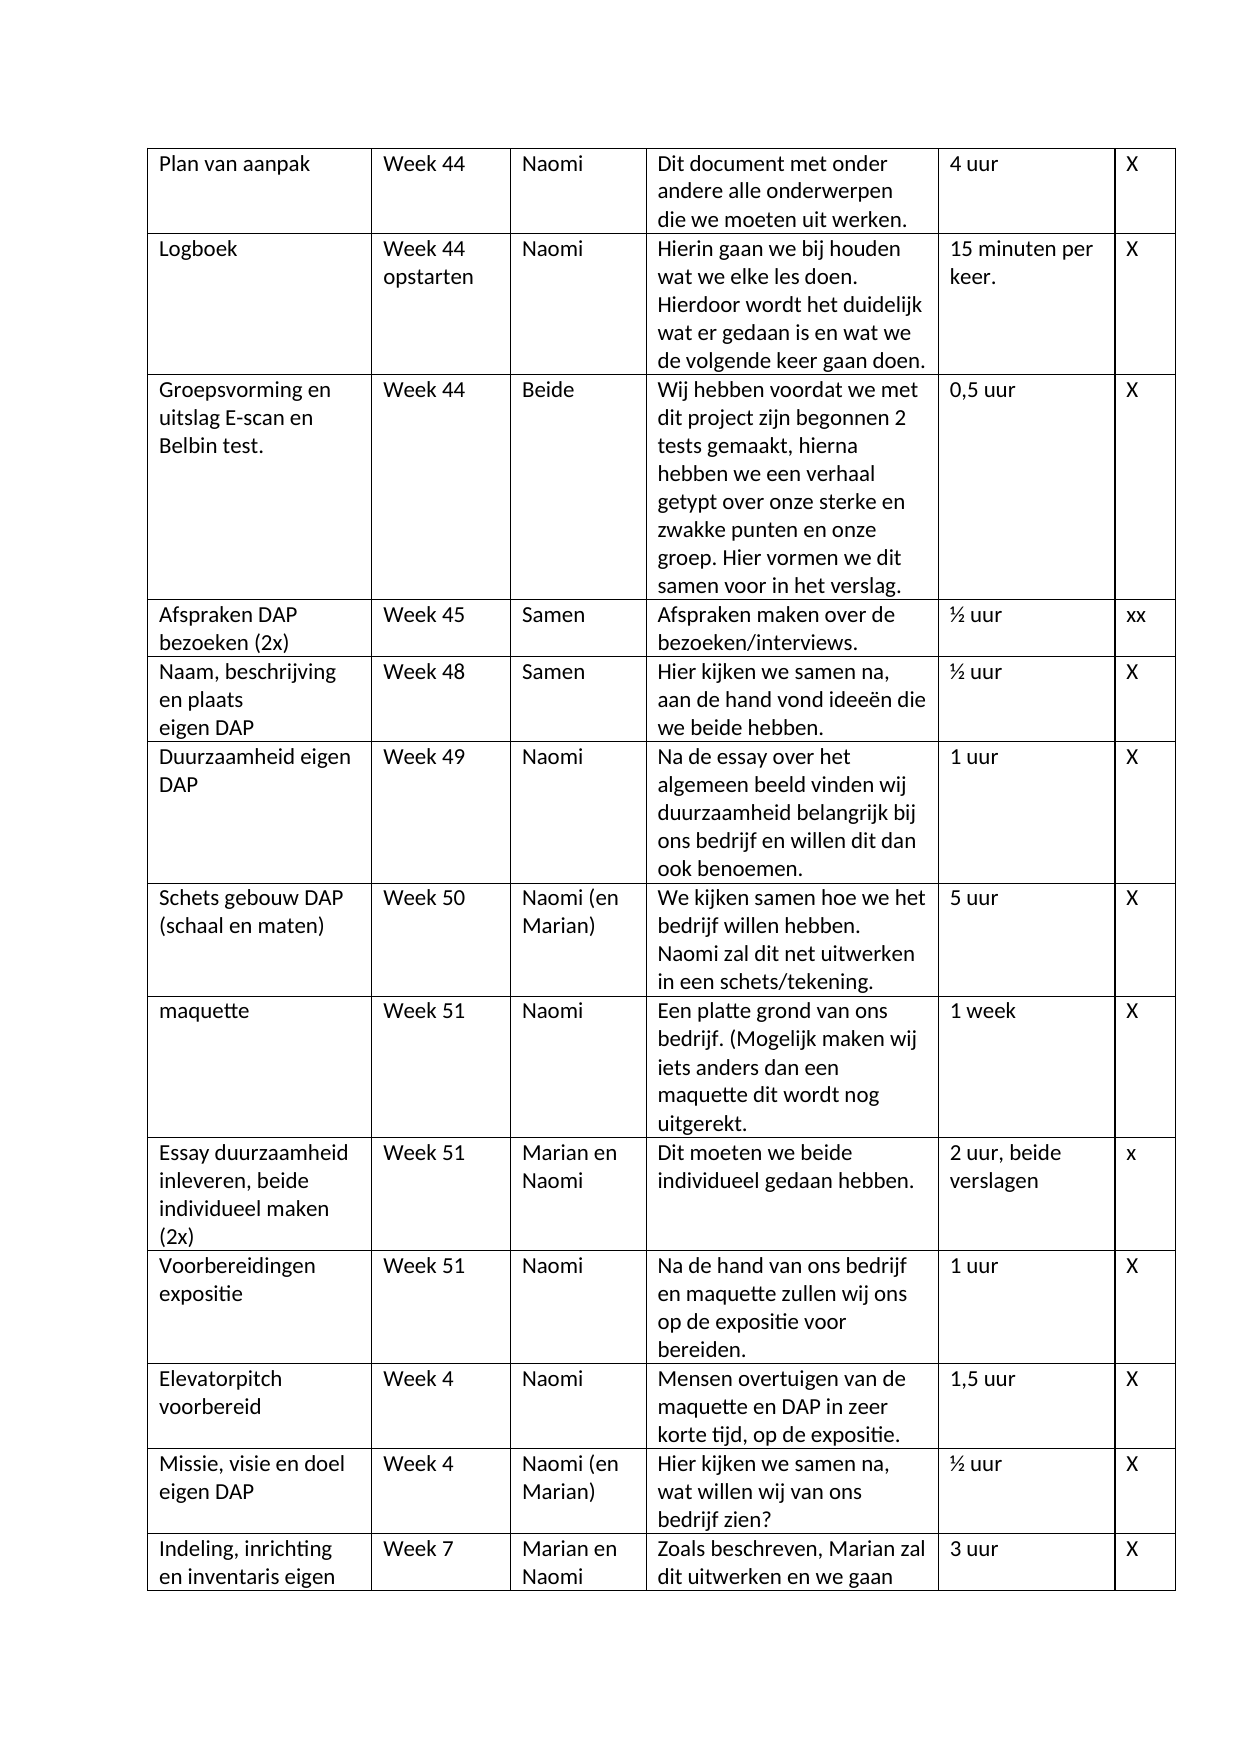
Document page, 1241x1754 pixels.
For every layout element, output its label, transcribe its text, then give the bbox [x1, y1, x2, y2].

table_cell Marian en Naomi [511, 1534, 646, 1590]
table_cell Week 44 [372, 149, 510, 233]
table_cell Duurzaamheid eigen DAP [148, 742, 371, 882]
table_cell 1 uur [939, 742, 1114, 882]
table_cell Week 4 [372, 1449, 510, 1533]
table_cell Marian en Naomi [511, 1138, 646, 1250]
table_cell Essay duurzaamheid inleveren, beide individueel maken (2x) [148, 1138, 371, 1250]
table_cell x [1116, 1138, 1175, 1250]
table_cell Naomi [511, 742, 646, 882]
table_cell Hier kijken we samen na, aan de hand vond ideeën die we beide hebben. [647, 657, 938, 741]
table_cell X [1116, 149, 1175, 233]
table_cell X [1116, 1251, 1175, 1363]
table_cell Missie, visie en doel eigen DAP [148, 1449, 371, 1533]
table_cell Elevatorpitch voorbereid [148, 1364, 371, 1448]
table_cell Na de essay over het algemeen beeld vinden wij duurzaamheid belangrijk bij ons bedrijf en willen dit dan ook benoemen. [647, 742, 938, 882]
table_cell Naomi [511, 149, 646, 233]
table_cell X [1116, 1364, 1175, 1448]
table_cell Afspraken maken over de bezoeken/interviews. [647, 600, 938, 656]
table_cell Mensen overtuigen van de maquette en DAP in zeer korte tijd, op de expositie. [647, 1364, 938, 1448]
table_cell Week 48 [372, 657, 510, 741]
table_cell Voorbereidingen expositie [148, 1251, 371, 1363]
table_cell Week 51 [372, 1251, 510, 1363]
table_cell Week 4 [372, 1364, 510, 1448]
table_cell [148, 1534, 371, 1590]
table_cell Week 44 [372, 375, 510, 599]
table_cell 1,5 uur [939, 1364, 1114, 1448]
table_cell Dit document met onder andere alle onderwerpen die we moeten uit werken. [647, 149, 938, 233]
table_cell Week 51 [372, 997, 510, 1137]
table_cell 2 uur, beide verslagen [939, 1138, 1114, 1250]
table_cell Dit moeten we beide individueel gedaan hebben. [647, 1138, 938, 1250]
table_cell Naomi (en Marian) [511, 884, 646, 996]
table_cell Samen [511, 600, 646, 656]
table_cell We kijken samen hoe we het bedrijf willen hebben. Naomi zal dit net uitwerken in een schets/tekening. [647, 884, 938, 996]
table_cell Schets gebouw DAP (schaal en maten) [148, 884, 371, 996]
table_cell X [1116, 1534, 1175, 1590]
table_cell 4 uur [939, 149, 1114, 233]
table_cell Samen [511, 657, 646, 741]
table_cell Logboek [148, 234, 371, 374]
table_cell 0,5 uur [939, 375, 1114, 599]
table_cell Week 7 [372, 1534, 510, 1590]
table_cell ½ uur [939, 600, 1114, 656]
table_cell 5 uur [939, 884, 1114, 996]
table_cell Naomi [511, 1251, 646, 1363]
table_cell Hierin gaan we bij houden wat we elke les doen. Hierdoor wordt het duidelijk wat er gedaan is en wat we de volgende keer gaan doen. [647, 234, 938, 374]
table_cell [647, 1534, 938, 1590]
table_cell Week 50 [372, 884, 510, 996]
table_cell Na de hand van ons bedrijf en maquette zullen wij ons op de expositie voor bereiden. [647, 1251, 938, 1363]
table_cell Hier kijken we samen na, wat willen wij van ons bedrijf zien? [647, 1449, 938, 1533]
table_cell 15 minuten per keer. [939, 234, 1114, 374]
table_cell Week 49 [372, 742, 510, 882]
table_cell Beide [511, 375, 646, 599]
table_cell Naomi [511, 234, 646, 374]
table_cell ½ uur [939, 657, 1114, 741]
table_cell maquette [148, 997, 371, 1137]
table_cell 1 week [939, 997, 1114, 1137]
table_cell X [1116, 234, 1175, 374]
table_cell X [1116, 884, 1175, 996]
table_cell Groepsvorming en uitslag E-scan en Belbin test. [148, 375, 371, 599]
table_cell X [1116, 375, 1175, 599]
table_cell X [1116, 657, 1175, 741]
table_cell xx [1116, 600, 1175, 656]
table_cell Week 44 opstarten [372, 234, 510, 374]
table_cell Week 45 [372, 600, 510, 656]
table_cell X [1116, 1449, 1175, 1533]
table_cell Naam, beschrijving en plaats eigen DAP [148, 657, 371, 741]
table_cell X [1116, 742, 1175, 882]
table_cell Naomi [511, 1364, 646, 1448]
table_cell Een platte grond van ons bedrijf. (Mogelijk maken wij iets anders dan een maquette dit wordt nog uitgerekt. [647, 997, 938, 1137]
table_cell Afspraken DAP bezoeken (2x) [148, 600, 371, 656]
table_cell Naomi (en Marian) [511, 1449, 646, 1533]
table_cell Naomi [511, 997, 646, 1137]
table_cell ½ uur [939, 1449, 1114, 1533]
table_cell Wij hebben voordat we met dit project zijn begonnen 2 tests gemaakt, hierna hebben we een verhaal getypt over onze sterke en zwakke punten en onze groep. Hier vormen we dit samen voor in het verslag. [647, 375, 938, 599]
table_cell X [1116, 997, 1175, 1137]
table_cell 1 uur [939, 1251, 1114, 1363]
table_cell Week 51 [372, 1138, 510, 1250]
table_cell Plan van aanpak [148, 149, 371, 233]
table_cell 3 uur [939, 1534, 1114, 1590]
